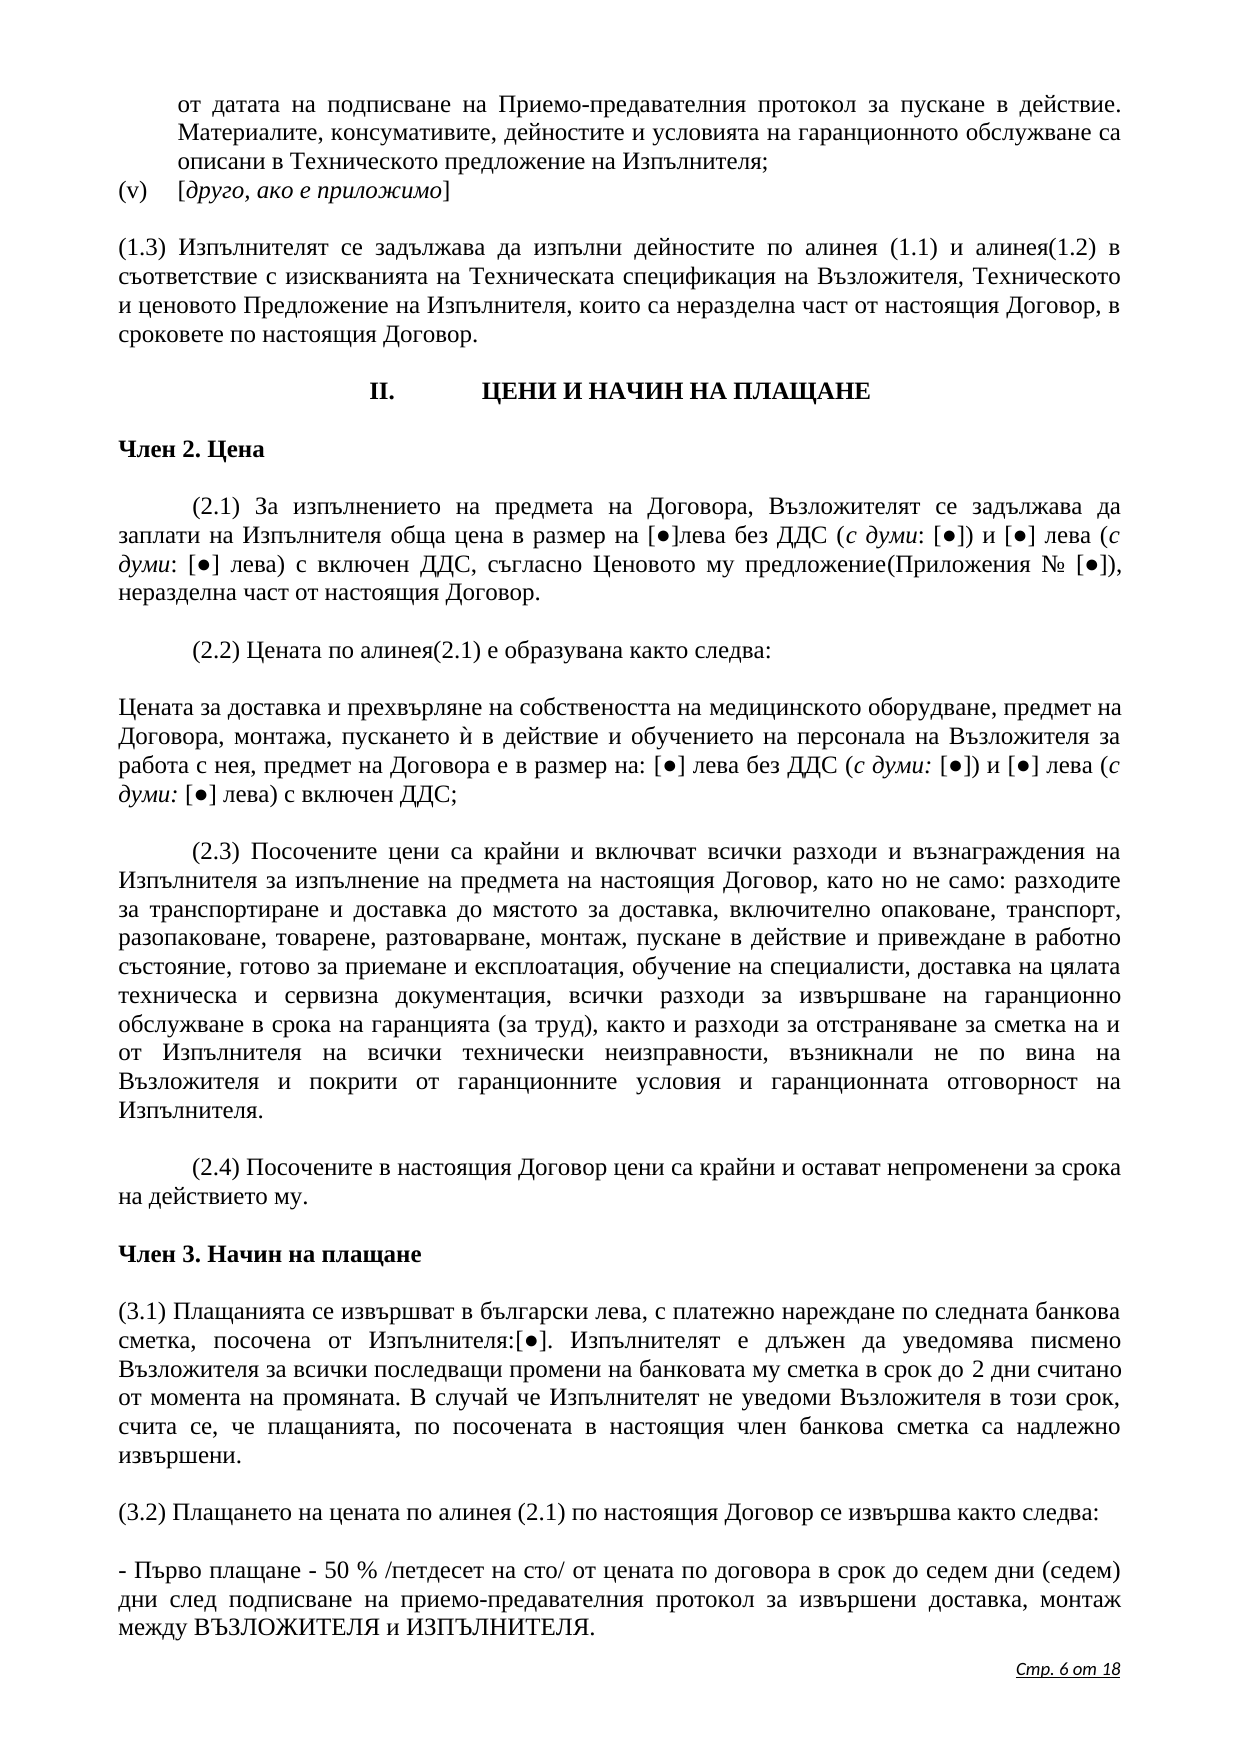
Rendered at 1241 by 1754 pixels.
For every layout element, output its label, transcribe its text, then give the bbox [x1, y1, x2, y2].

text (1.3) Изпълнителят се задължава да изпълни дейностите по алинея (1.1) и алинея(1.2) в съответствие с изискванията на Техническата спецификация на Възложителя, Техническото и ценовото Предложение на Изпълнителя, които са неразделна част от настоящия Договор, в сроковете по настоящия Договор. [118, 232, 1122, 347]
text (2.3) Посочените цени са крайни и включват всички разходи и възнаграждения на Изпълнителя за изпълнение на предмета на настоящия Договор, като но не само: разходите за транспортиране и доставка до мястото за доставка, включително опаковане, транспорт, разопаковане, товарене, разтоварване, монтаж, пускане в действие и привеждане в работно състояние, готово за приемане и експлоатация, обучение на специалисти, доставка на цялата техническа и сервизна документация, всички разходи за извършване на гаранционно обслужване в срока на гаранцията (за труд), както и разходи за отстраняване за сметка на и от Изпълнителя на всички технически неизправности, възникнали не по вина на Възложителя и покрити от гаранционните условия и гаранционната отговорност на Изпълнителя. [118, 836, 1122, 1124]
text (2.4) Посочените в настоящия Договор цени са крайни и остават непроменени за срока на действието му. [118, 1152, 1122, 1210]
list ЦЕНИ И НАЧИН НА ПЛАЩАНЕ [118, 376, 1122, 405]
text (2.1) За изпълнението на предмета на Договора, Възложителят се задължава да заплати на Изпълнителя обща цена в размер на [●]лева без ДДС (с думи: [●]) и [●] лева (с думи: [●] лева) с включен ДДС, съгласно Ценовото му предложение(Приложения № [●]), неразделна част от настоящия Договор. [118, 491, 1122, 606]
text (3.1) Плащанията се извършват в български лева, с платежно нареждане по следната банкова сметка, посочена от Изпълнителя:[●]. Изпълнителят е длъжен да уведомява писмено Възложителя за всички последващи промени на банковата му сметка в срок до 2 дни считано от момента на промяната. В случай че Изпълнителят не уведоми Възложителя в този срок, счита се, че плащанията, по посочената в настоящия член банкова сметка са надлежно извършени. [118, 1296, 1122, 1469]
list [118, 89, 1122, 175]
text Член 3. Начин на плащане [118, 1239, 1122, 1267]
text (2.2) Цената по алинея(2.1) е образувана както следва: [118, 635, 1122, 664]
list Цената за доставка и прехвърляне на собствеността на медицинското оборудване, предмет на Договора, монтажа, пускането ѝ в действие и обучението на персонала на Възложителя за работа с нея, предмет на Договора е в размер на: [●] лева без ДДС (с думи: [●]) и [●] лева (с думи: [●] лева) с включен ДДС; [118, 692, 1122, 807]
text (3.2) Плащането на цената по алинея (2.1) по настоящия Договор се извършва както следва: [118, 1497, 1122, 1526]
text - Първо плащане - 50 % /петдесет на сто/ от цената по договора в срок до седем дни (седем) дни след подписване на приемо-предавателния протокол за извършени доставка, монтаж между ВЪЗЛОЖИТЕЛЯ и ИЗПЪЛНИТЕЛЯ. [118, 1555, 1122, 1641]
text Член 2. Цена [118, 434, 1122, 462]
list [друго, ако е приложимо] [118, 175, 1122, 204]
